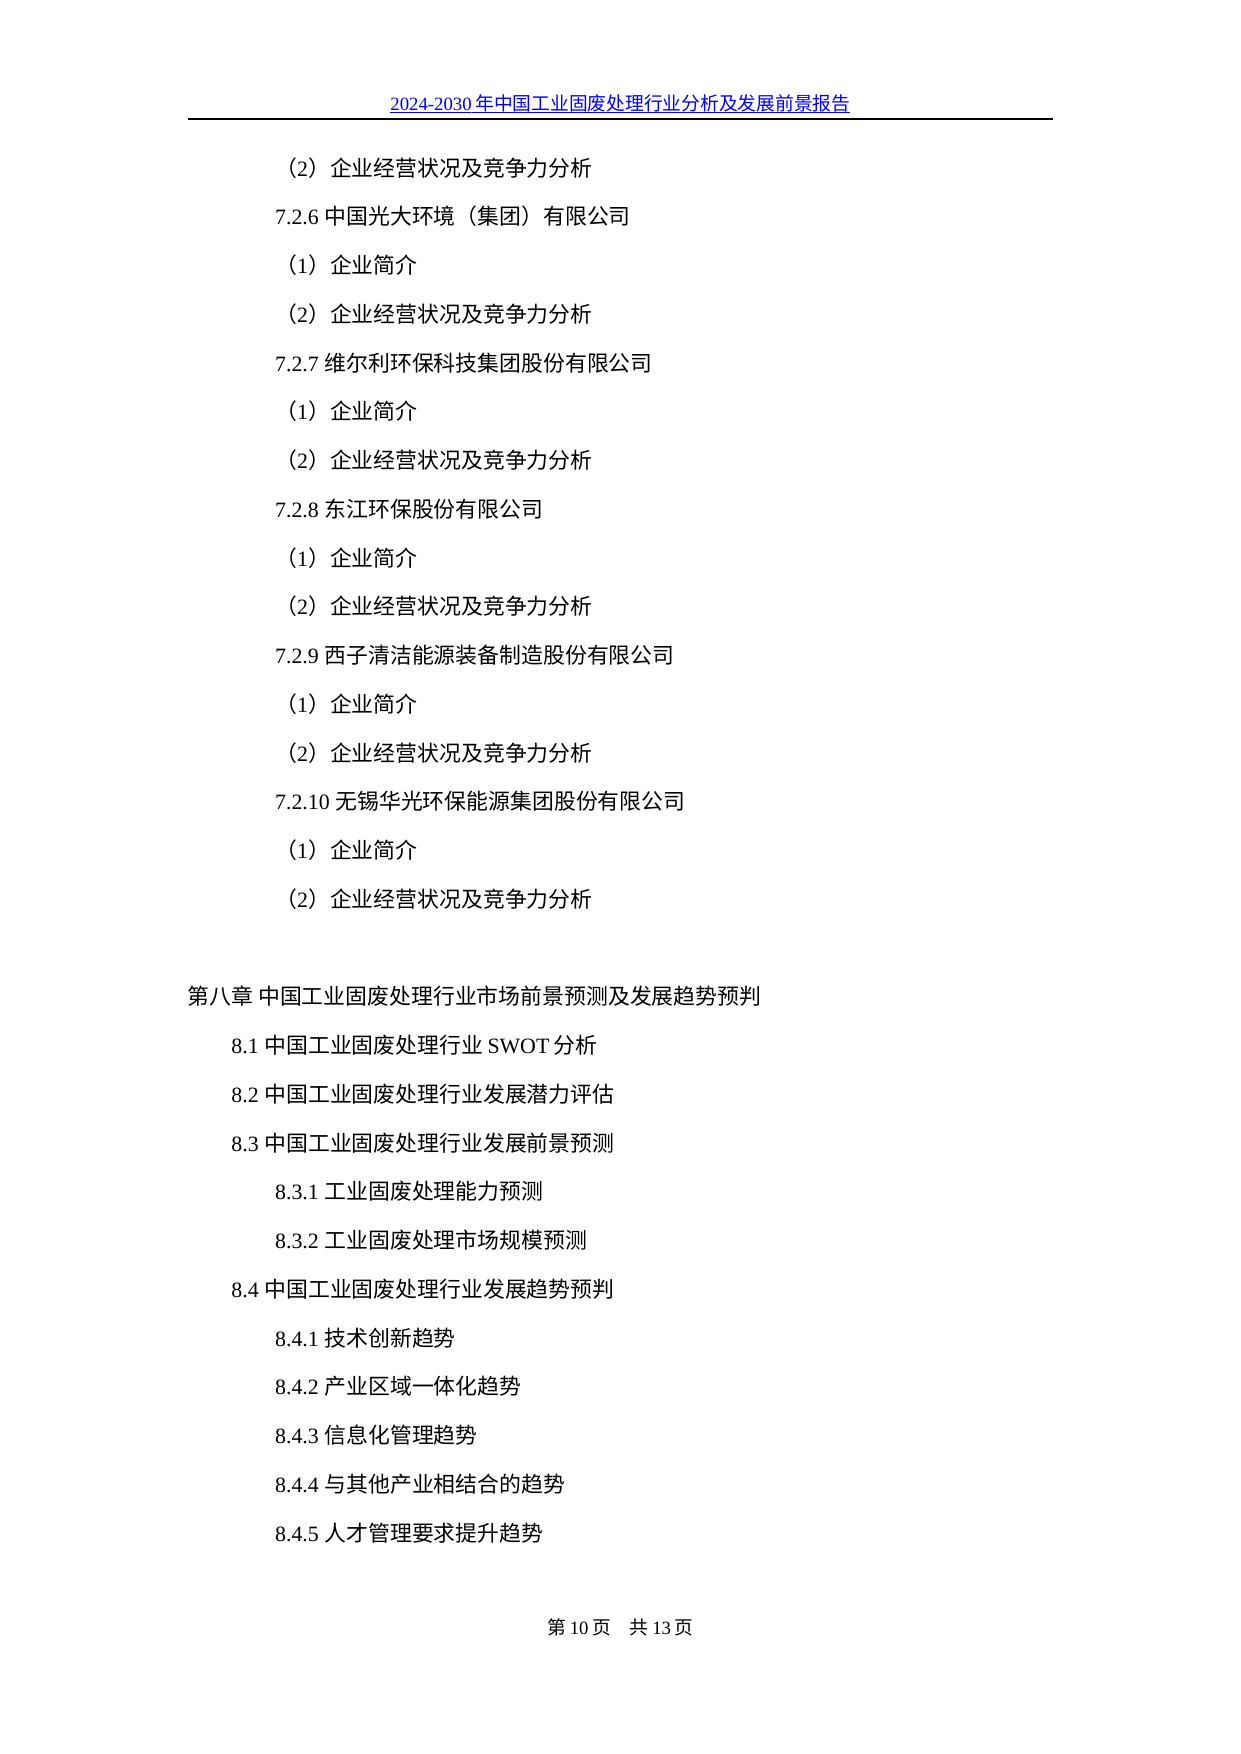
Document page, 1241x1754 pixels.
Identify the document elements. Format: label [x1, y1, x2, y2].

text [187, 150, 1053, 1548]
